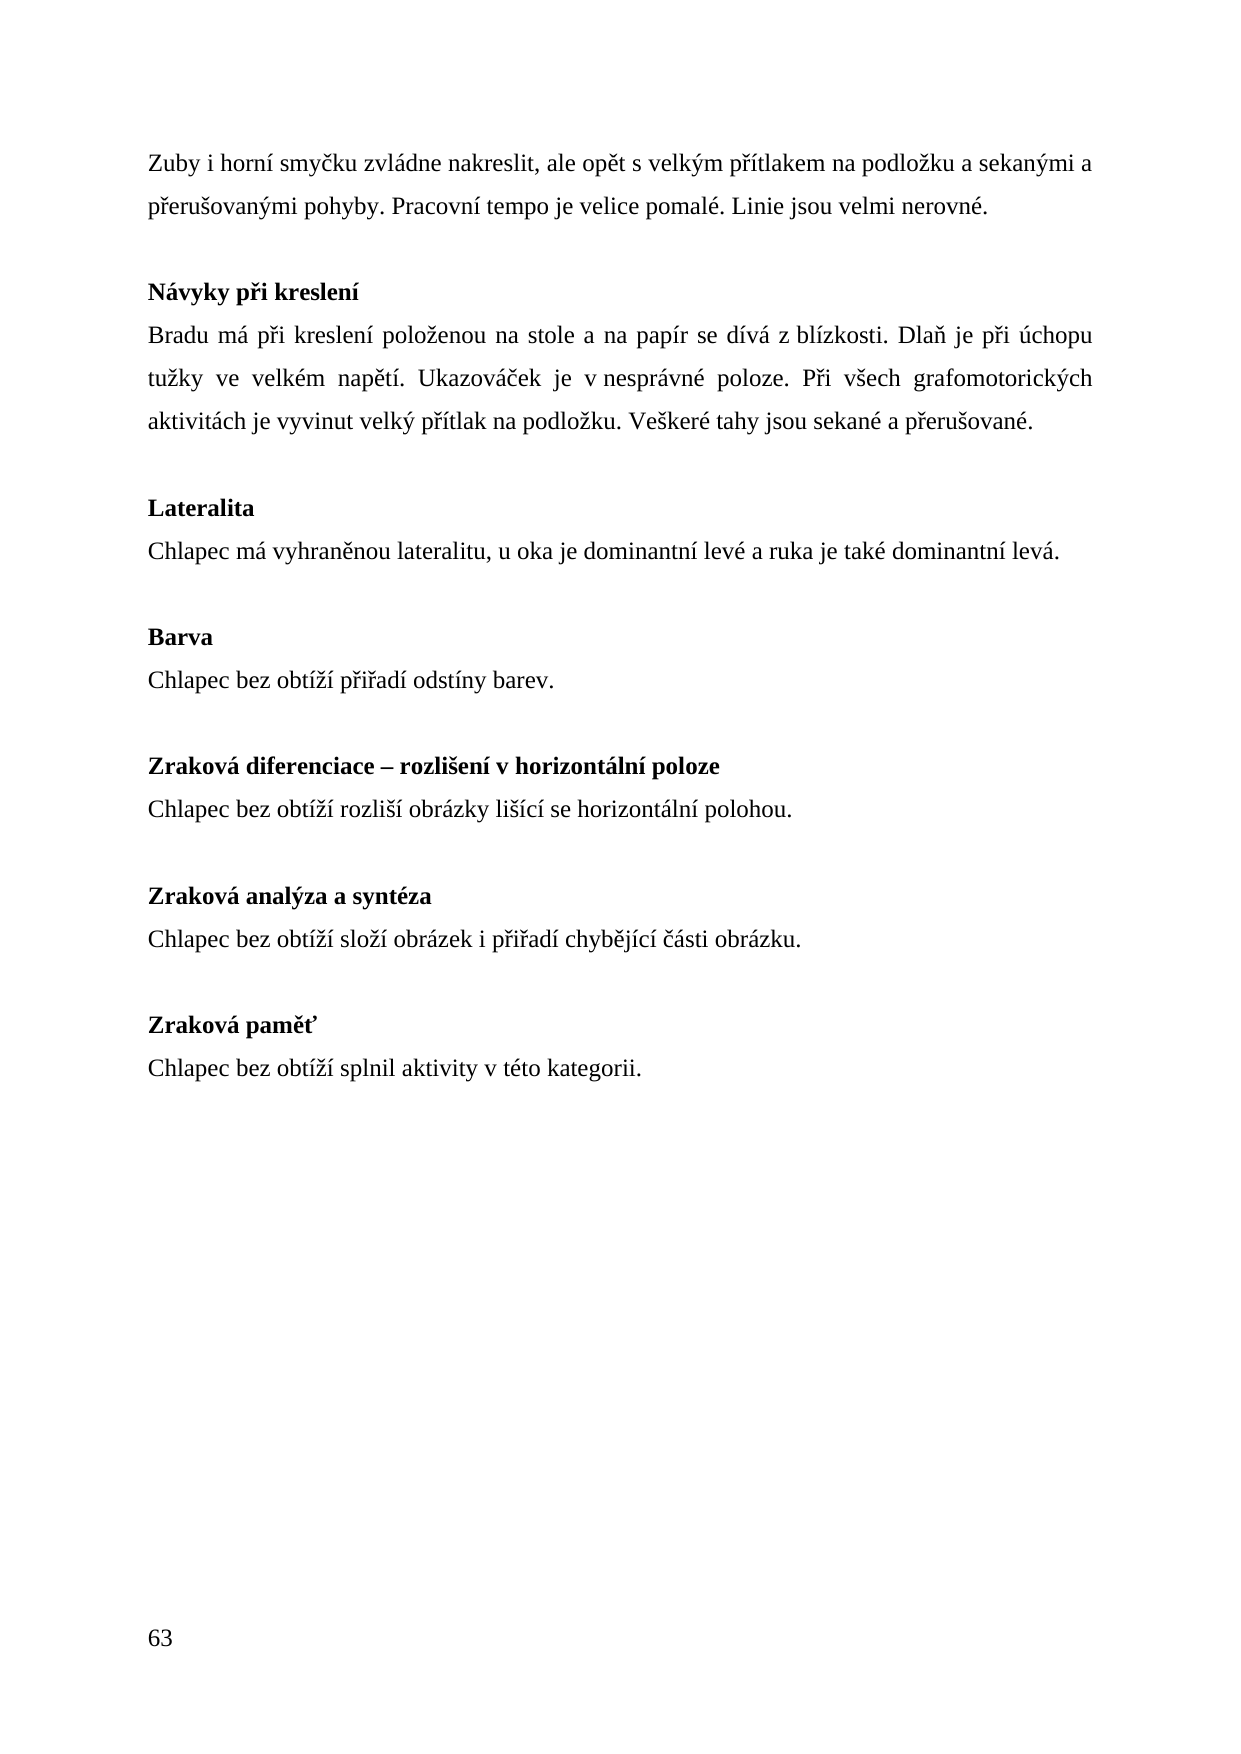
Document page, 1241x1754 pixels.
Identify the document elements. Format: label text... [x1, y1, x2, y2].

text Návyky při kreslení [148, 277, 1093, 306]
text Zraková paměť [148, 1010, 1093, 1039]
text Lateralita [148, 493, 1093, 521]
text Chlapec bez obtíží rozliší obrázky lišící se horizontální polohou. [148, 794, 1093, 823]
text Chlapec bez obtíží splnil aktivity v této kategorii. [148, 1053, 1093, 1082]
text Chlapec bez obtíží složí obrázek i přiřadí chybějící části obrázku. [148, 924, 1093, 953]
text Chlapec bez obtíží přiřadí odstíny barev. [148, 665, 1093, 694]
text Zraková diferenciace – rozlišení v horizontální poloze [148, 751, 1093, 780]
text Zuby i horní smyčku zvládne nakreslit, ale opět s velkým přítlakem na podložku a sekanými a přerušovanými pohyby. Pracovní tempo je velice pomalé. Linie jsou velmi nerovné. [148, 148, 1093, 219]
text Bradu má při kreslení položenou na stole a na papír se dívá z blízkosti. Dlaň je při úchopu tužky ve velkém napětí. Ukazováček je v nesprávné poloze. Při všech grafomotorických aktivitách je vyvinut velký přítlak na podložku. Veškeré tahy jsou sekané a přerušované. [148, 320, 1093, 435]
text Chlapec má vyhraněnou lateralitu, u oka je dominantní levé a ruka je také dominantní levá. [148, 536, 1093, 564]
text Barva [148, 622, 1093, 651]
text Zraková analýza a syntéza [148, 881, 1093, 909]
